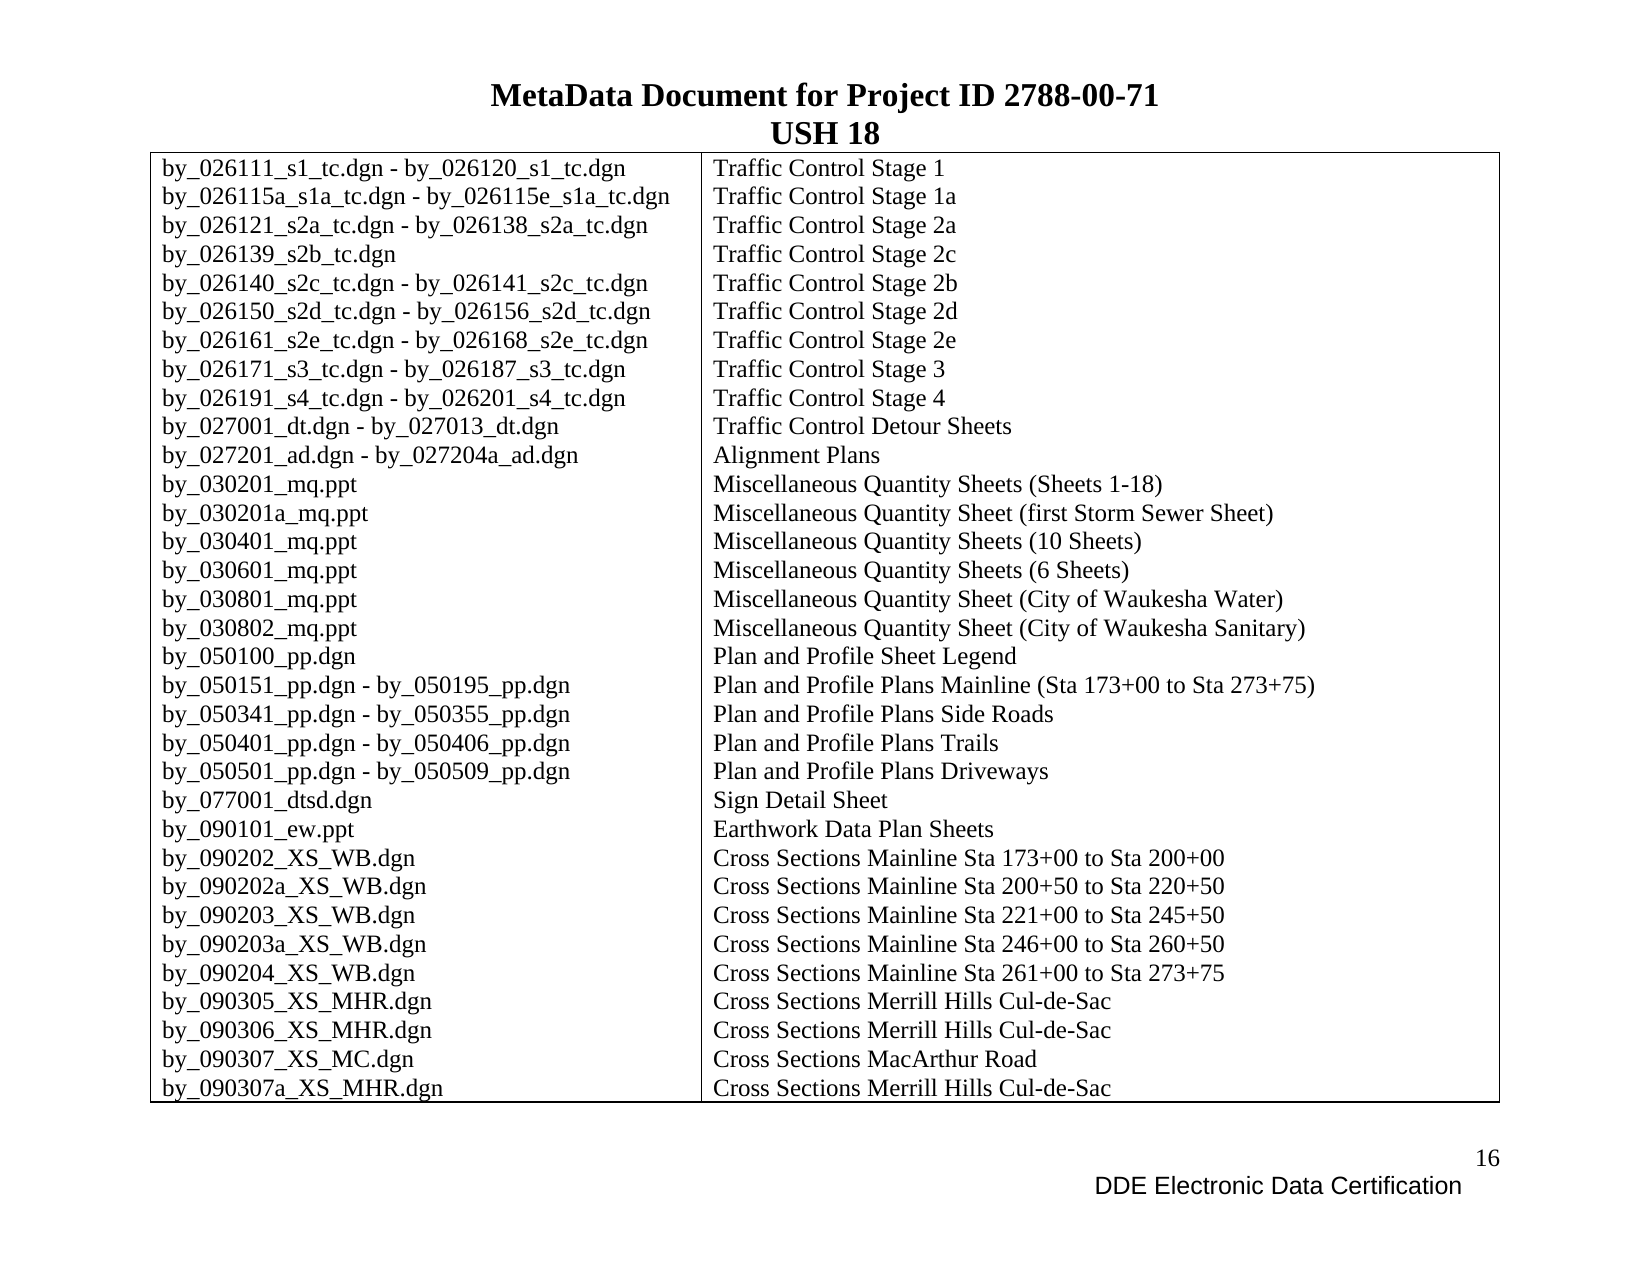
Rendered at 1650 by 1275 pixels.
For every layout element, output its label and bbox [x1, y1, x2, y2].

table_cell [702, 153, 1499, 1101]
table_cell [151, 153, 701, 1101]
